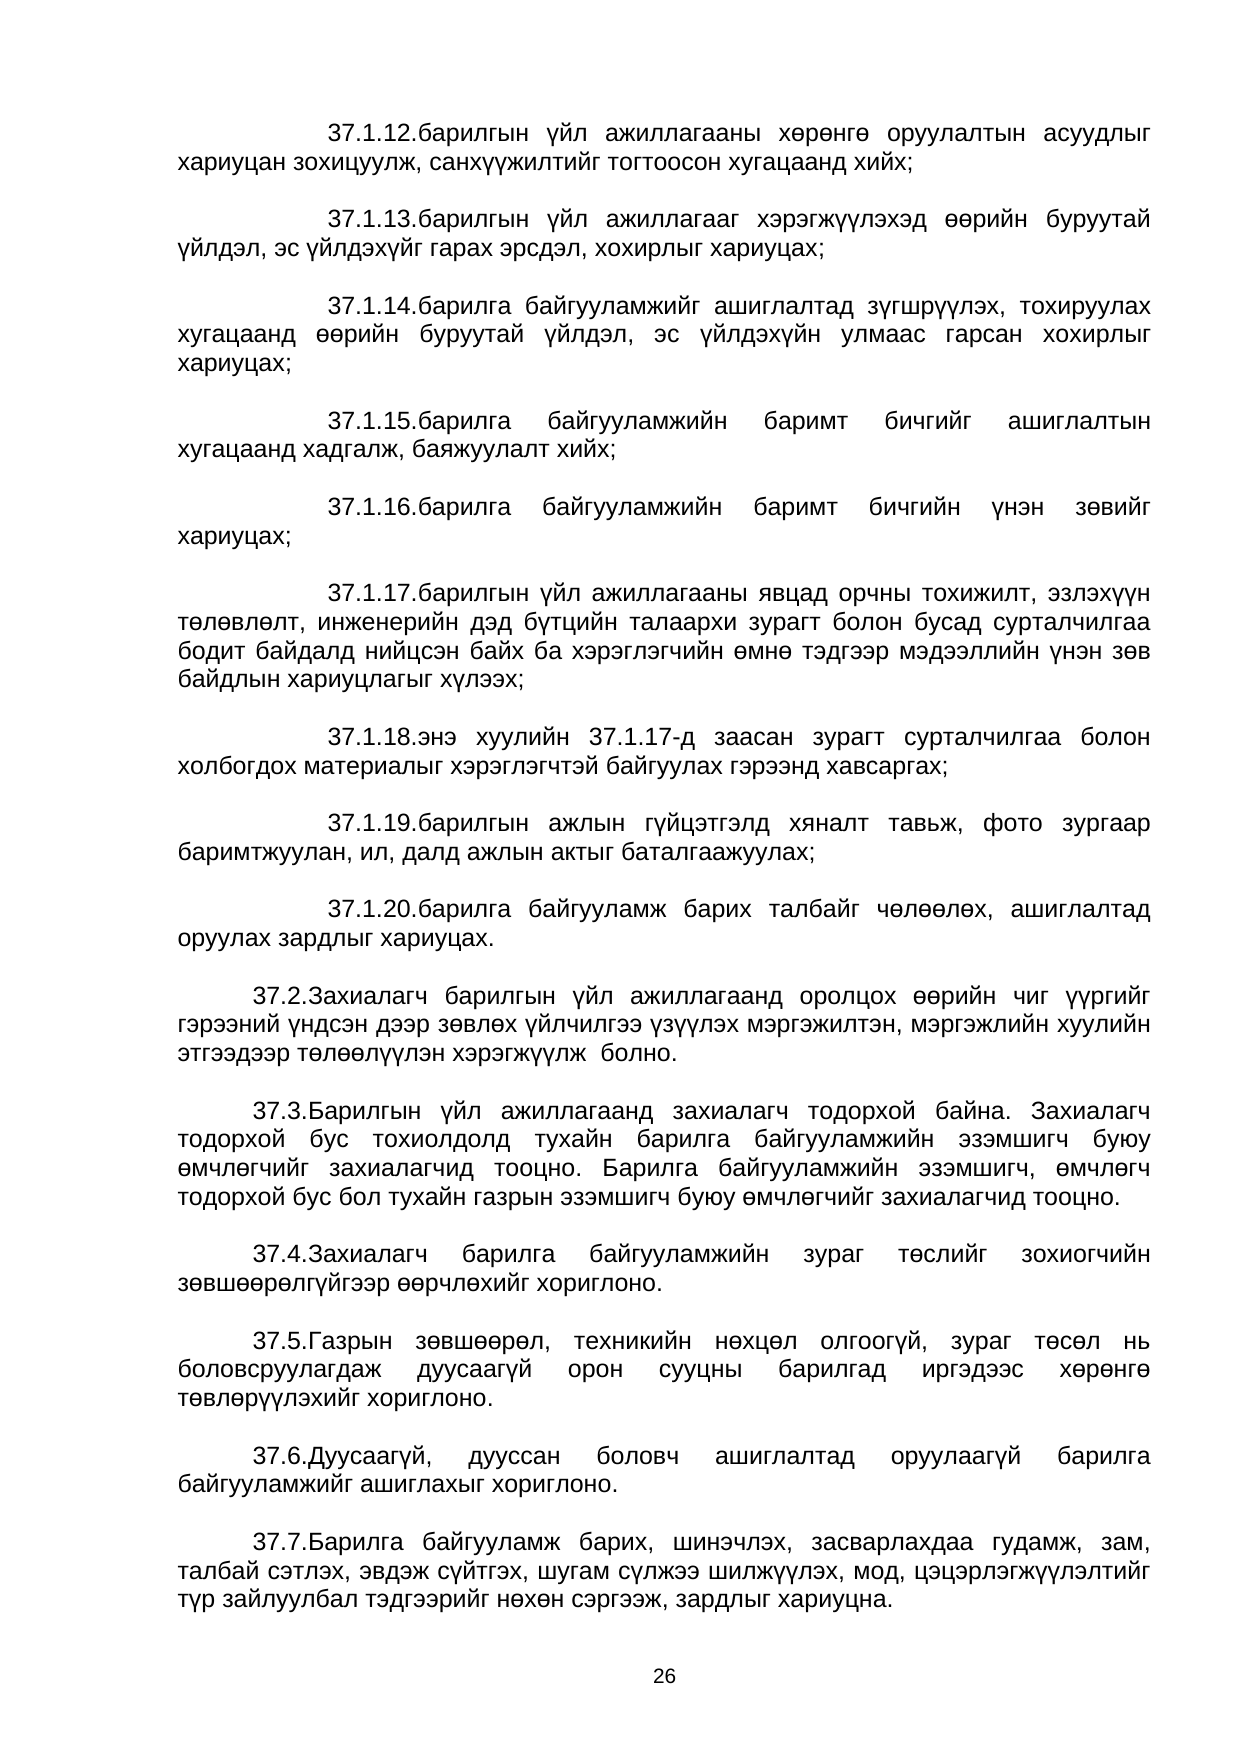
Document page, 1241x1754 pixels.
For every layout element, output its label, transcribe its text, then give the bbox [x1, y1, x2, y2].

text 37.1.14.барилга байгууламжийг ашиглалтад зүгшрүүлэх, тохируулах хугацаанд өөрийн буруутай үйлдэл, эс үйлдэхүйн улмаас гарсан хохирлыг хариуцах; [177, 291, 1152, 377]
text 37.7.Барилга байгууламж барих, шинэчлэх, засварлахдаа гудамж, зам, талбай сэтлэх, эвдэж сүйтгэх, шугам сүлжээ шилжүүлэх, мод, цэцэрлэгжүүлэлтийг түр зайлуулбал тэдгээрийг нөхөн сэргээж, зардлыг хариуцна. [177, 1527, 1152, 1613]
text 37.1.18.энэ хуулийн 37.1.17-д заасан зурагт сурталчилгаа болон холбогдох материалыг хэрэглэгчтэй байгуулах гэрээнд хавсаргах; [177, 722, 1152, 779]
text 37.1.20.барилга байгууламж барих талбайг чөлөөлөх, ашиглалтад оруулах зардлыг хариуцах. [177, 894, 1152, 952]
text 37.5.Газрын зөвшөөрөл, техникийн нөхцөл олгоогүй, зураг төсөл нь боловсруулагдаж дуусаагүй орон сууцны барилгад иргэдээс хөрөнгө төвлөрүүлэхийг хориглоно. [177, 1326, 1152, 1412]
text 37.6.Дуусаагүй, дууссан боловч ашиглалтад оруулаагүй барилга байгууламжийг ашиглахыг хориглоно. [177, 1441, 1152, 1498]
text 37.4.Захиалагч барилга байгууламжийн зураг төслийг зохиогчийн зөвшөөрөлгүйгээр өөрчлөхийг хориглоно. [177, 1239, 1152, 1297]
text 37.1.12.барилгын үйл ажиллагааны хөрөнгө оруулалтын асуудлыг хариуцан зохицуулж, санхүүжилтийг тогтоосон хугацаанд хийх; [177, 118, 1152, 176]
text 37.2.Захиалагч барилгын үйл ажиллагаанд оролцох өөрийн чиг үүргийг гэрээний үндсэн дээр зөвлөх үйлчилгээ үзүүлэх мэргэжилтэн, мэргэжлийн хуулийн этгээдээр төлөөлүүлэн хэрэгжүүлж болно. [177, 981, 1152, 1067]
text 37.1.15.барилга байгууламжийн баримт бичгийг ашиглалтын хугацаанд хадгалж, баяжуулалт хийх; [177, 406, 1152, 463]
text 37.3.Барилгын үйл ажиллагаанд захиалагч тодорхой байна. Захиалагч тодорхой бус тохиолдолд тухайн барилга байгууламжийн эзэмшигч буюу өмчлөгчийг захиалагчид тооцно. Барилга байгууламжийн эзэмшигч, өмчлөгч тодорхой бус бол тухайн газрын эзэмшигч буюу өмчлөгчийг захиалагчид тооцно. [177, 1096, 1152, 1211]
text 37.1.13.барилгын үйл ажиллагааг хэрэгжүүлэхэд өөрийн буруутай үйлдэл, эс үйлдэхүйг гарах эрсдэл, хохирлыг хариуцах; [177, 204, 1152, 262]
text 37.1.19.барилгын ажлын гүйцэтгэлд хяналт тавьж, фото зургаар баримтжуулан, ил, далд ажлын актыг баталгаажуулах; [177, 808, 1152, 866]
text 37.1.16.барилга байгууламжийн баримт бичгийн үнэн зөвийг хариуцах; [177, 492, 1152, 549]
text 37.1.17.барилгын үйл ажиллагааны явцад орчны тохижилт, эзлэхүүн төлөвлөлт, инженерийн дэд бүтцийн талаархи зурагт болон бусад сурталчилгаа бодит байдалд нийцсэн байх ба хэрэглэгчийн өмнө тэдгээр мэдээллийн үнэн зөв байдлын хариуцлагыг хүлээх; [177, 578, 1152, 693]
